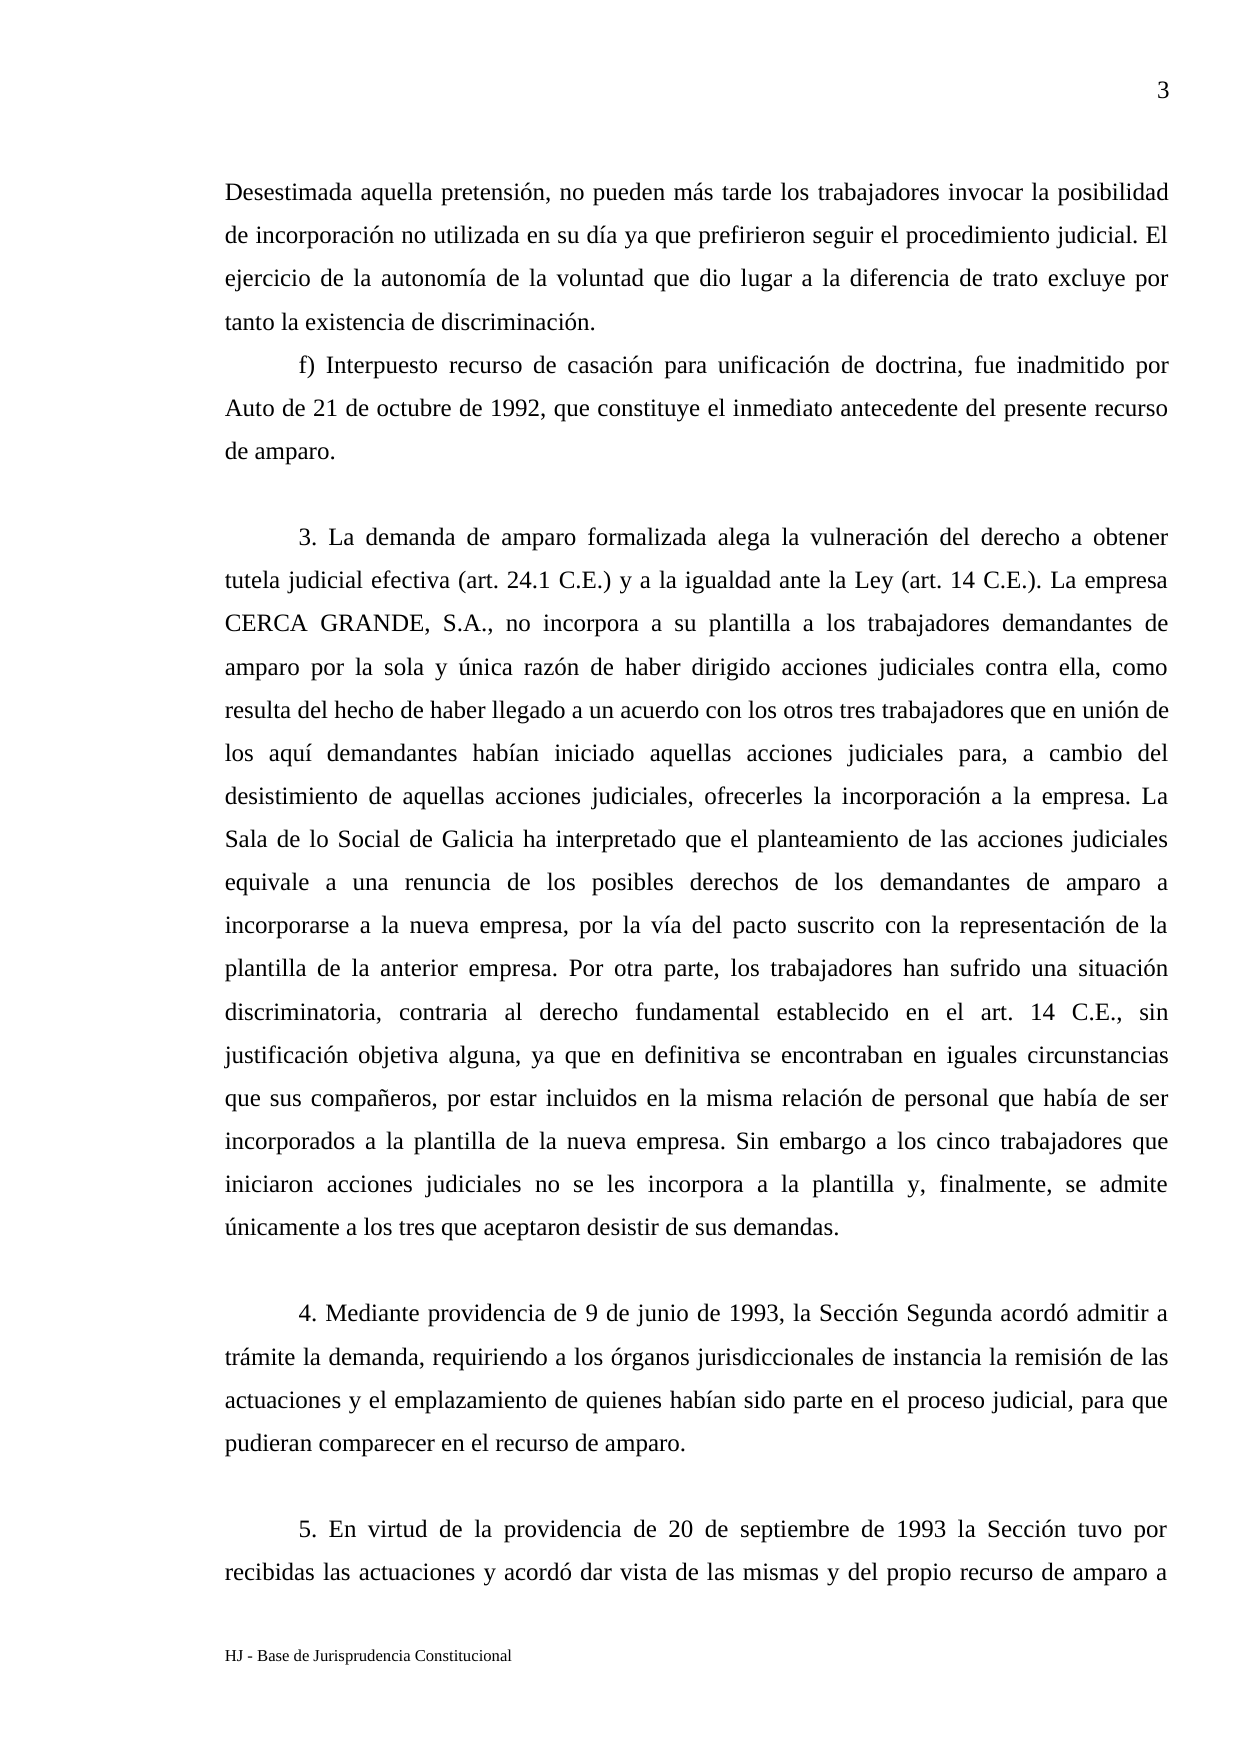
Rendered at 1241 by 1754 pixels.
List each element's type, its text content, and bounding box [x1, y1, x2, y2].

text f) Interpuesto recurso de casación para unificación de doctrina, fue inadmitido por Auto de 21 de octubre de 1992, que constituye el inmediato antecedente del presente recurso de amparo. [224, 350, 1169, 465]
text 3. La demanda de amparo formalizada alega la vulneración del derecho a obtener tutela judicial efectiva (art. 24.1 C.E.) y a la igualdad ante la Ley (art. 14 C.E.). La empresa CERCA GRANDE, S.A., no incorpora a su plantilla a los trabajadores demandantes de amparo por la sola y única razón de haber dirigido acciones judiciales contra ella, como resulta del hecho de haber llegado a un acuerdo con los otros tres trabajadores que en unión de los aquí demandantes habían iniciado aquellas acciones judiciales para, a cambio del desistimiento de aquellas acciones judiciales, ofrecerles la incorporación a la empresa. La Sala de lo Social de Galicia ha interpretado que el planteamiento de las acciones judiciales equivale a una renuncia de los posibles derechos de los demandantes de amparo a incorporarse a la nueva empresa, por la vía del pacto suscrito con la representación de la plantilla de la anterior empresa. Por otra parte, los trabajadores han sufrido una situación discriminatoria, contraria al derecho fundamental establecido en el art. 14 C.E., sin justificación objetiva alguna, ya que en definitiva se encontraban en iguales circunstancias que sus compañeros, por estar incluidos en la misma relación de personal que había de ser incorporados a la plantilla de la nueva empresa. Sin embargo a los cinco trabajadores que iniciaron acciones judiciales no se les incorpora a la plantilla y, finalmente, se admite únicamente a los tres que aceptaron desistir de sus demandas. [224, 522, 1169, 1241]
text 4. Mediante providencia de 9 de junio de 1993, la Sección Segunda acordó admitir a trámite la demanda, requiriendo a los órganos jurisdiccionales de instancia la remisión de las actuaciones y el emplazamiento de quienes habían sido parte en el proceso judicial, para que pudieran comparecer en el recurso de amparo. [224, 1298, 1169, 1457]
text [224, 177, 1169, 335]
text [224, 1514, 1169, 1586]
